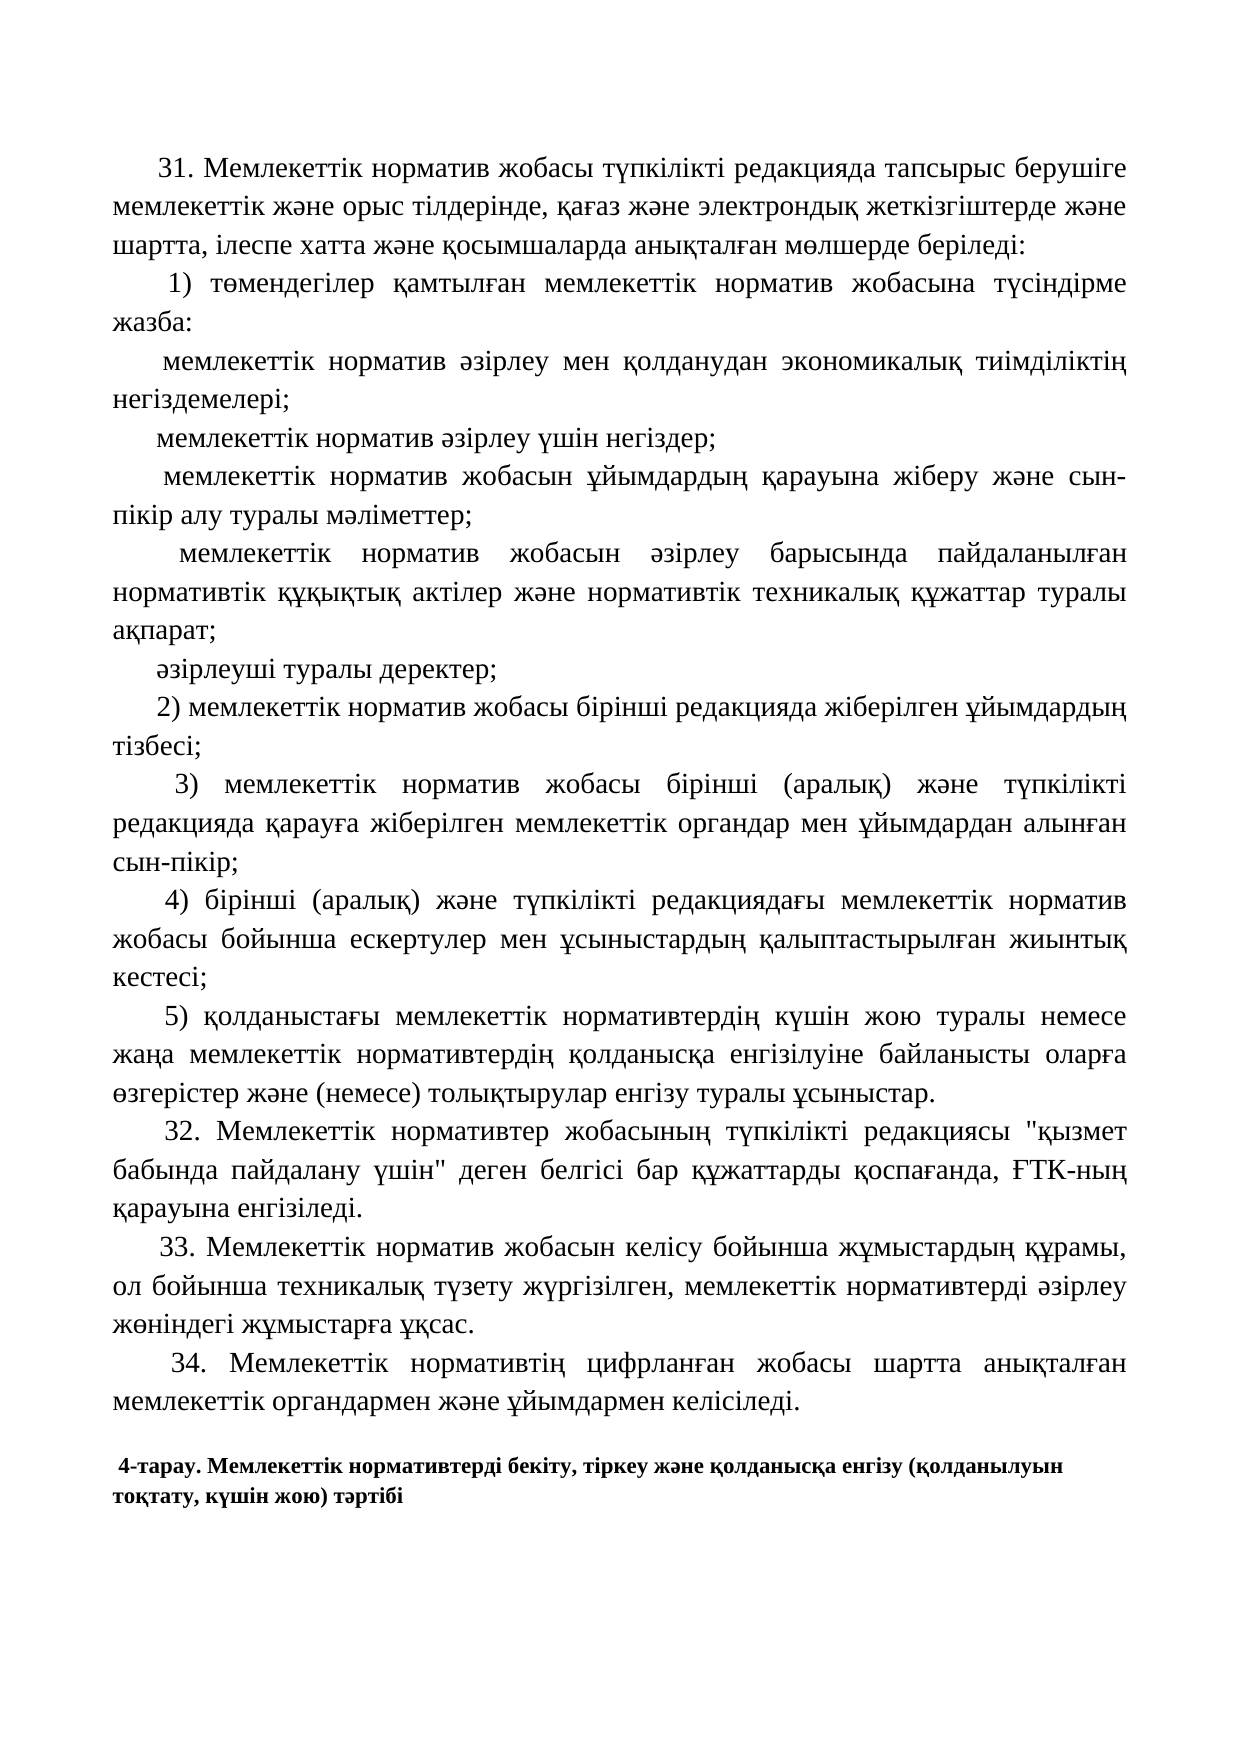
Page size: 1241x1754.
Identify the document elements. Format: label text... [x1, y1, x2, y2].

text 2) мемлекеттік норматив жобасы бірінші редакцияда жіберілген ұйымдардың тізбесі; [112, 689, 1128, 762]
text әзірлеуші туралы деректер; [112, 651, 1128, 684]
text 34. Мемлекеттік нормативтің цифрланған жобасы шартта анықталған мемлекеттік органдармен және ұйымдармен келісіледі. [112, 1345, 1128, 1417]
text 33. Мемлекеттік норматив жобасын келісу бойынша жұмыстардың құрамы, ол бойынша техникалық түзету жүргізілген, мемлекеттік нормативтерді әзірлеу жөніндегі жұмыстарға ұқсас. [112, 1229, 1128, 1340]
text мемлекеттік норматив жобасын әзірлеу барысында пайдаланылған нормативтік құқықтық актілер және нормативтік техникалық құжаттар туралы ақпарат; [112, 535, 1128, 646]
text 4-тарау. Мемлекеттiк нормативтердi бекiту, тiркеу және қолданысқа енгiзу (қолданылуын тоқтату, күшiн жою) тәртібі [112, 1452, 1128, 1509]
text мемлекеттік норматив әзірлеу үшін негіздер; [112, 420, 1128, 453]
text мемлекеттік норматив әзірлеу мен қолданудан экономикалық тиімділіктің негіздемелері; [112, 343, 1128, 415]
text 3) мемлекеттік норматив жобасы бірінші (аралық) және түпкілікті редакцияда қарауға жіберілген мемлекеттік органдар мен ұйымдардан алынған сын-пікір; [112, 767, 1128, 877]
text 1) төмендегілер қамтылған мемлекеттік норматив жобасына түсіндірме жазба: [112, 266, 1128, 338]
text 32. Мемлекеттік нормативтер жобасының түпкілікті редакциясы "қызмет бабында пайдалану үшін" деген белгісі бар құжаттарды қоспағанда, ҒТК-ның қарауына енгізіледі. [112, 1113, 1128, 1224]
text 5) қолданыстағы мемлекеттік нормативтердің күшін жою туралы немесе жаңа мемлекеттік нормативтердің қолданысқа енгізілуіне байланысты оларға өзгерістер және (немесе) толықтырулар енгізу туралы ұсыныстар. [112, 998, 1128, 1108]
text 4) бірінші (аралық) және түпкілікті редакциядағы мемлекеттік норматив жобасы бойынша ескертулер мен ұсыныстардың қалыптастырылған жиынтық кестесі; [112, 882, 1128, 993]
text мемлекеттік норматив жобасын ұйымдардың қарауына жіберу және сын-пікір алу туралы мәліметтер; [112, 458, 1128, 530]
text 31. Мемлекеттік норматив жобасы түпкілікті редакцияда тапсырыс берушіге мемлекеттік және орыс тілдерінде, қағаз және электрондық жеткізгіштерде және шартта, ілеспе хатта және қосымшаларда анықталған мөлшерде беріледі: [112, 150, 1128, 261]
